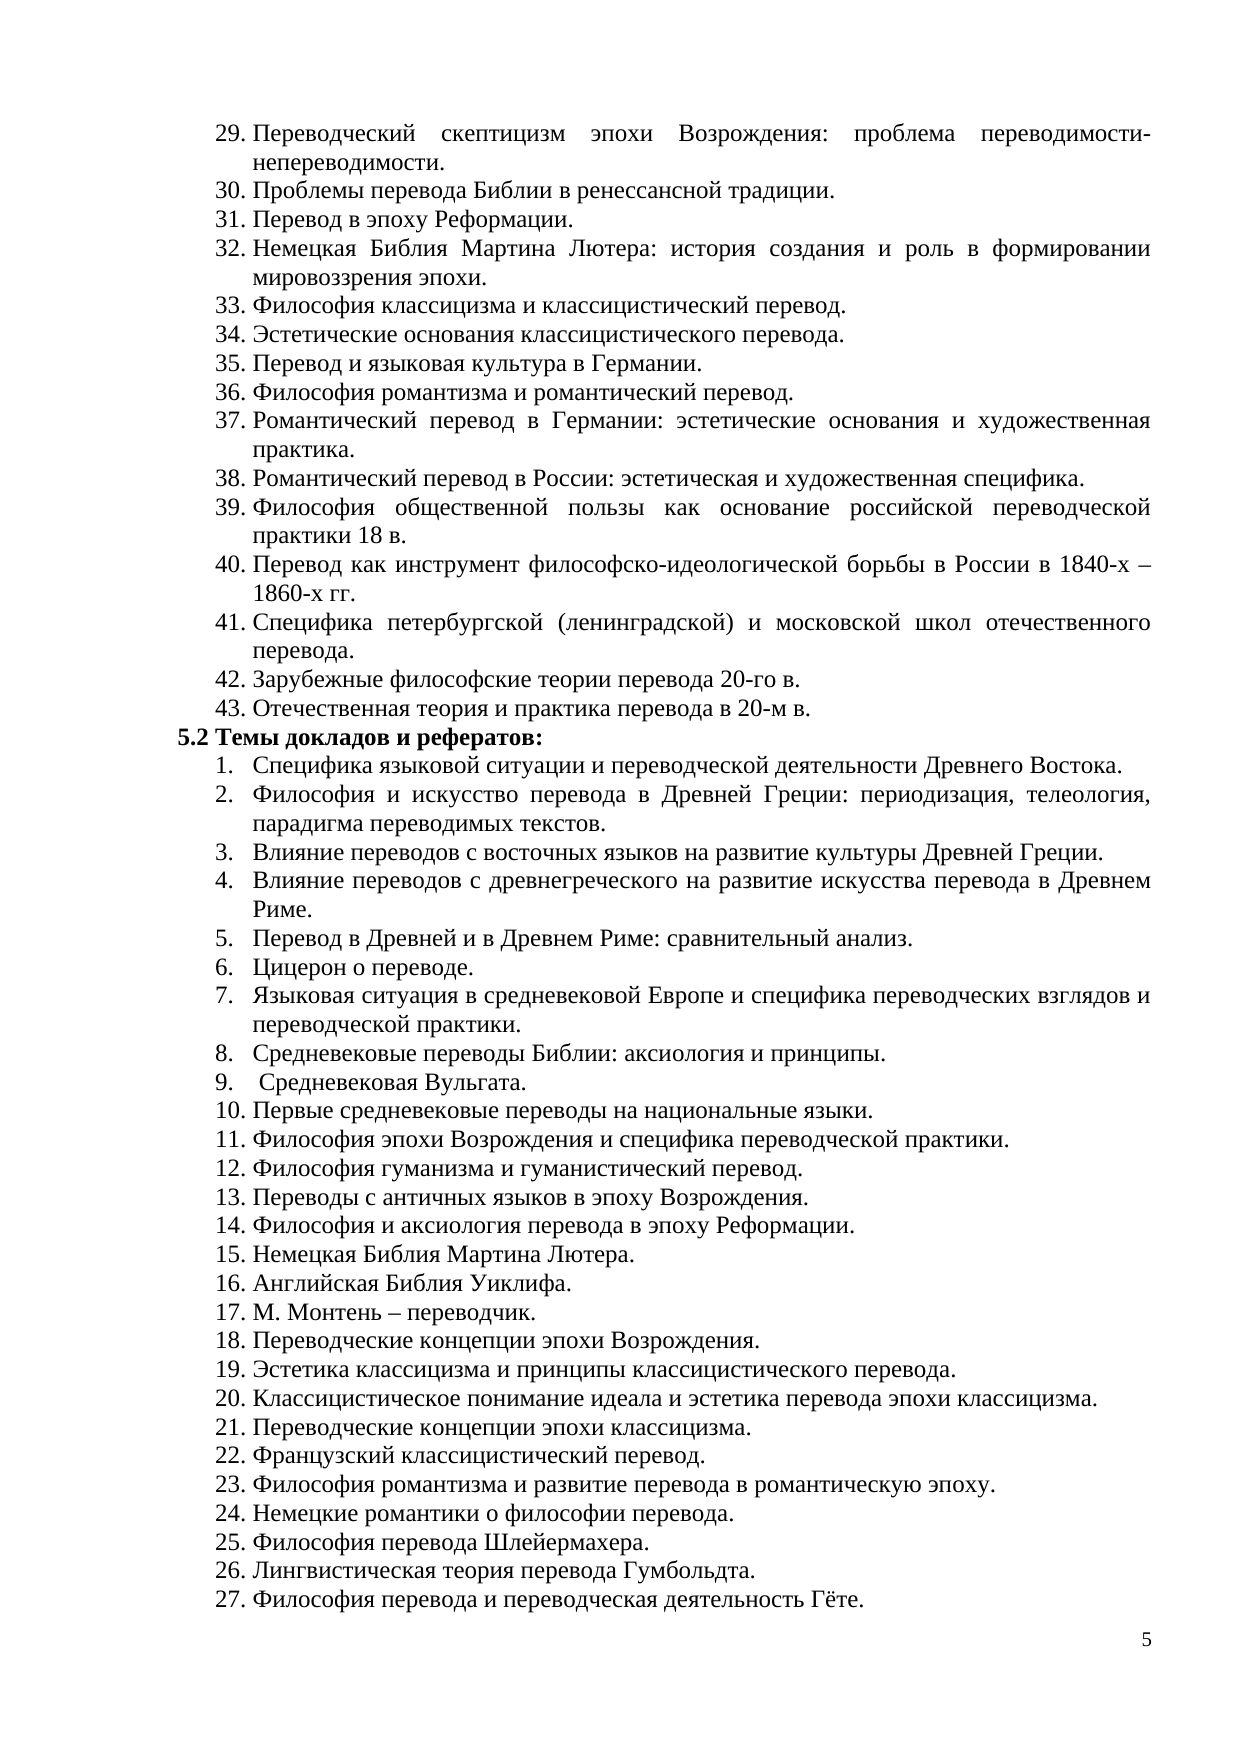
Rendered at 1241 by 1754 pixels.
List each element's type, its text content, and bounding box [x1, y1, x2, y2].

list Немецкая Библия Мартина Лютера. [215, 1239, 1152, 1268]
list Переводы с античных языков в эпоху Возрождения. [215, 1182, 1152, 1211]
list Перевод как инструмент философско-идеологической борьбы в России в 1840-х – 1860-х гг. [215, 549, 1152, 607]
list Отечественная теория и практика перевода в 20-м в. [215, 693, 1152, 722]
list Эстетика классицизма и принципы классицистического перевода. [215, 1354, 1152, 1383]
list Эстетические основания классицистического перевода. [215, 319, 1152, 348]
list Переводческий скептицизм эпохи Возрождения: проблема переводимости-непереводимости. [215, 118, 1152, 176]
list Философия романтизма и романтический перевод. [215, 377, 1152, 406]
list Зарубежные философские теории перевода 20-го в. [215, 664, 1152, 693]
list Философия гуманизма и гуманистический перевод. [215, 1153, 1152, 1182]
list Специфика петербургской (ленинградской) и московской школ отечественного перевода. [215, 607, 1152, 664]
list Философия романтизма и развитие перевода в романтическую эпоху. [215, 1469, 1152, 1498]
list Специфика языковой ситуации и переводческой деятельности Древнего Востока. [215, 751, 1152, 779]
list Философия перевода Шлейермахера. [215, 1527, 1152, 1556]
list Перевод в Древней и в Древнем Риме: сравнительный анализ. [215, 923, 1152, 952]
list Философия классицизма и классицистический перевод. [215, 291, 1152, 319]
list Философия перевода и переводческая деятельность Гёте. [215, 1584, 1152, 1613]
list Немецкая Библия Мартина Лютера: история создания и роль в формировании мировоззрения эпохи. [215, 233, 1152, 291]
list Цицерон о переводе. [215, 952, 1152, 981]
list Перевод в эпоху Реформации. [215, 204, 1152, 233]
list Философия эпохи Возрождения и специфика переводческой практики. [215, 1124, 1152, 1153]
list Влияние переводов с восточных языков на развитие культуры Древней Греции. [215, 837, 1152, 866]
list Философия и аксиология перевода в эпоху Реформации. [215, 1211, 1152, 1239]
list Влияние переводов с древнегреческого на развитие искусства перевода в Древнем Риме. [215, 866, 1152, 923]
list Английская Библия Уиклифа. [215, 1268, 1152, 1297]
list Философия общественной пользы как основание российской переводческой практики 18 в. [215, 492, 1152, 549]
list Средневековая Вульгата. [215, 1067, 1152, 1096]
list Переводческие концепции эпохи Возрождения. [215, 1326, 1152, 1354]
list Первые средневековые переводы на национальные языки. [215, 1096, 1152, 1124]
list Языковая ситуация в средневековой Европе и специфика переводческих взглядов и переводческой практики. [215, 981, 1152, 1038]
list М. Монтень – переводчик. [215, 1297, 1152, 1326]
list Философия и искусство перевода в Древней Греции: периодизация, телеология, парадигма переводимых текстов. [215, 779, 1152, 837]
list Проблемы перевода Библии в ренессансной традиции. [215, 176, 1152, 204]
list Средневековые переводы Библии: аксиология и принципы. [215, 1038, 1152, 1067]
list Немецкие романтики о философии перевода. [215, 1498, 1152, 1527]
list Романтический перевод в Германии: эстетические основания и художественная практика. [215, 406, 1152, 463]
list Перевод и языковая культура в Германии. [215, 348, 1152, 377]
list Французский классицистический перевод. [215, 1441, 1152, 1469]
list Классицистическое понимание идеала и эстетика перевода эпохи классицизма. [215, 1383, 1152, 1412]
list Романтический перевод в России: эстетическая и художественная специфика. [215, 463, 1152, 492]
list Переводческие концепции эпохи классицизма. [215, 1412, 1152, 1441]
list Лингвистическая теория перевода Гумбольдта. [215, 1556, 1152, 1584]
text 5.2 Темы докладов и рефератов: [177, 722, 1152, 751]
